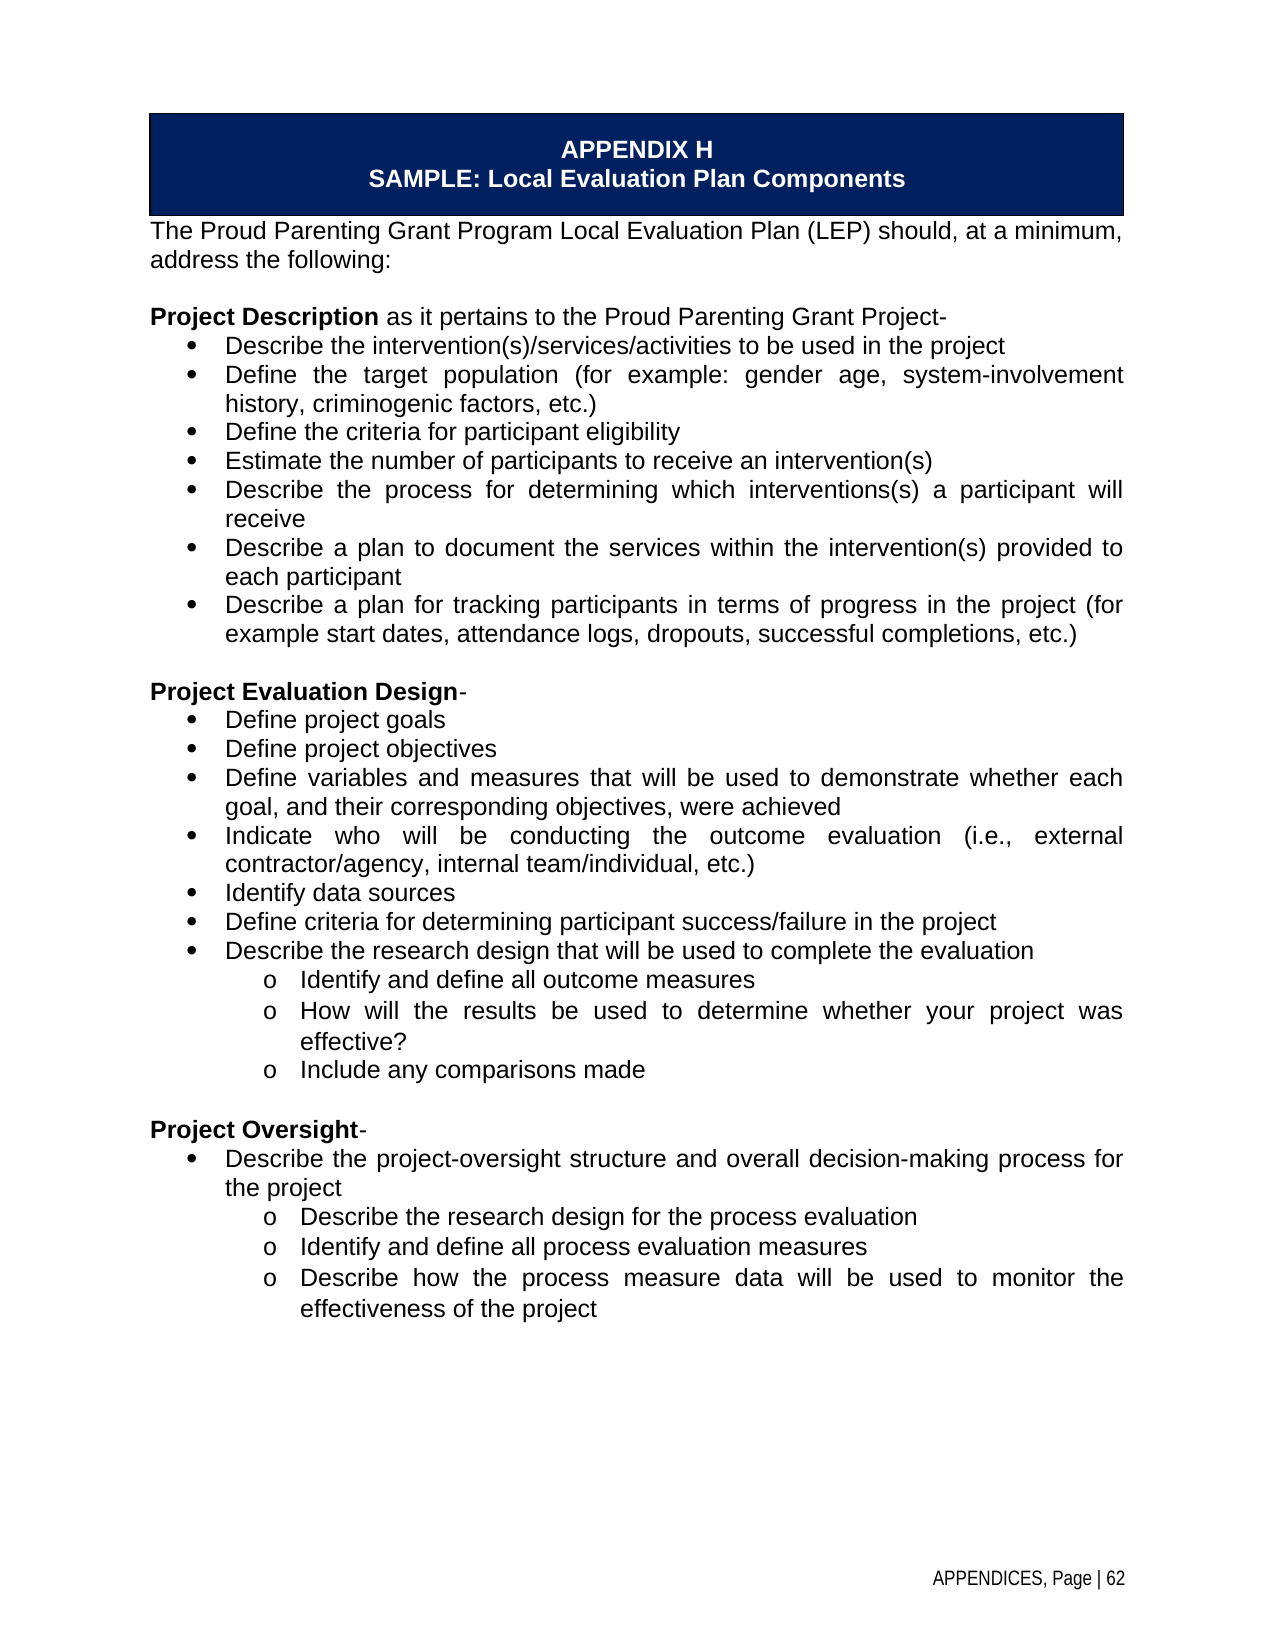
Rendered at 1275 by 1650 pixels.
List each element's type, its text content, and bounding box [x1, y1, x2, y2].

list Describe the intervention(s)/services/activities to be used in the project [187, 331, 1125, 360]
list Define variables and measures that will be used to demonstrate whether each goal, and their corresponding objectives, were achieved [187, 763, 1125, 821]
list Define project goals [187, 705, 1125, 734]
list Identify data sources [187, 878, 1125, 907]
list Describe the research design for the process evaluation [262, 1201, 1125, 1232]
list Define criteria for determining participant success/failure in the project [187, 907, 1125, 936]
list Identify and define all process evaluation measures [262, 1232, 1125, 1263]
list Identify and define all outcome measures [262, 965, 1125, 996]
text Project Evaluation Design- [150, 677, 1125, 705]
list Define the target population (for example: gender age, system-involvement history, criminogenic factors, etc.) [187, 360, 1125, 417]
list Describe the project-oversight structure and overall decision-making process for the project [187, 1144, 1125, 1201]
text Project Description as it pertains to the Proud Parenting Grant Project- [150, 302, 1125, 331]
list Define the criteria for participant eligibility [187, 417, 1125, 446]
text The Proud Parenting Grant Program Local Evaluation Plan (LEP) should, at a minimum, address the following: [150, 216, 1125, 273]
list Estimate the number of participants to receive an intervention(s) [187, 446, 1125, 475]
list Define project objectives [187, 734, 1125, 763]
list Indicate who will be conducting the outcome evaluation (i.e., external contractor/agency, internal team/individual, etc.) [187, 821, 1125, 878]
list Describe the process for determining which interventions(s) a participant will receive [187, 475, 1125, 533]
list Describe how the process measure data will be used to monitor the effectiveness of the project [262, 1263, 1125, 1323]
list Describe a plan for tracking participants in terms of progress in the project (for example start dates, attendance logs, dropouts, successful completions, etc.) [187, 590, 1125, 648]
table_header APPENDIX H SAMPLE: Local Evaluation Plan Components [151, 114, 1123, 215]
list Describe a plan to document the services within the intervention(s) provided to each participant [187, 533, 1125, 590]
list Describe the research design that will be used to complete the evaluation [187, 936, 1125, 965]
text Project Oversight- [150, 1115, 1125, 1144]
list Include any comparisons made [262, 1055, 1125, 1086]
list How will the results be used to determine whether your project was effective? [262, 996, 1125, 1055]
